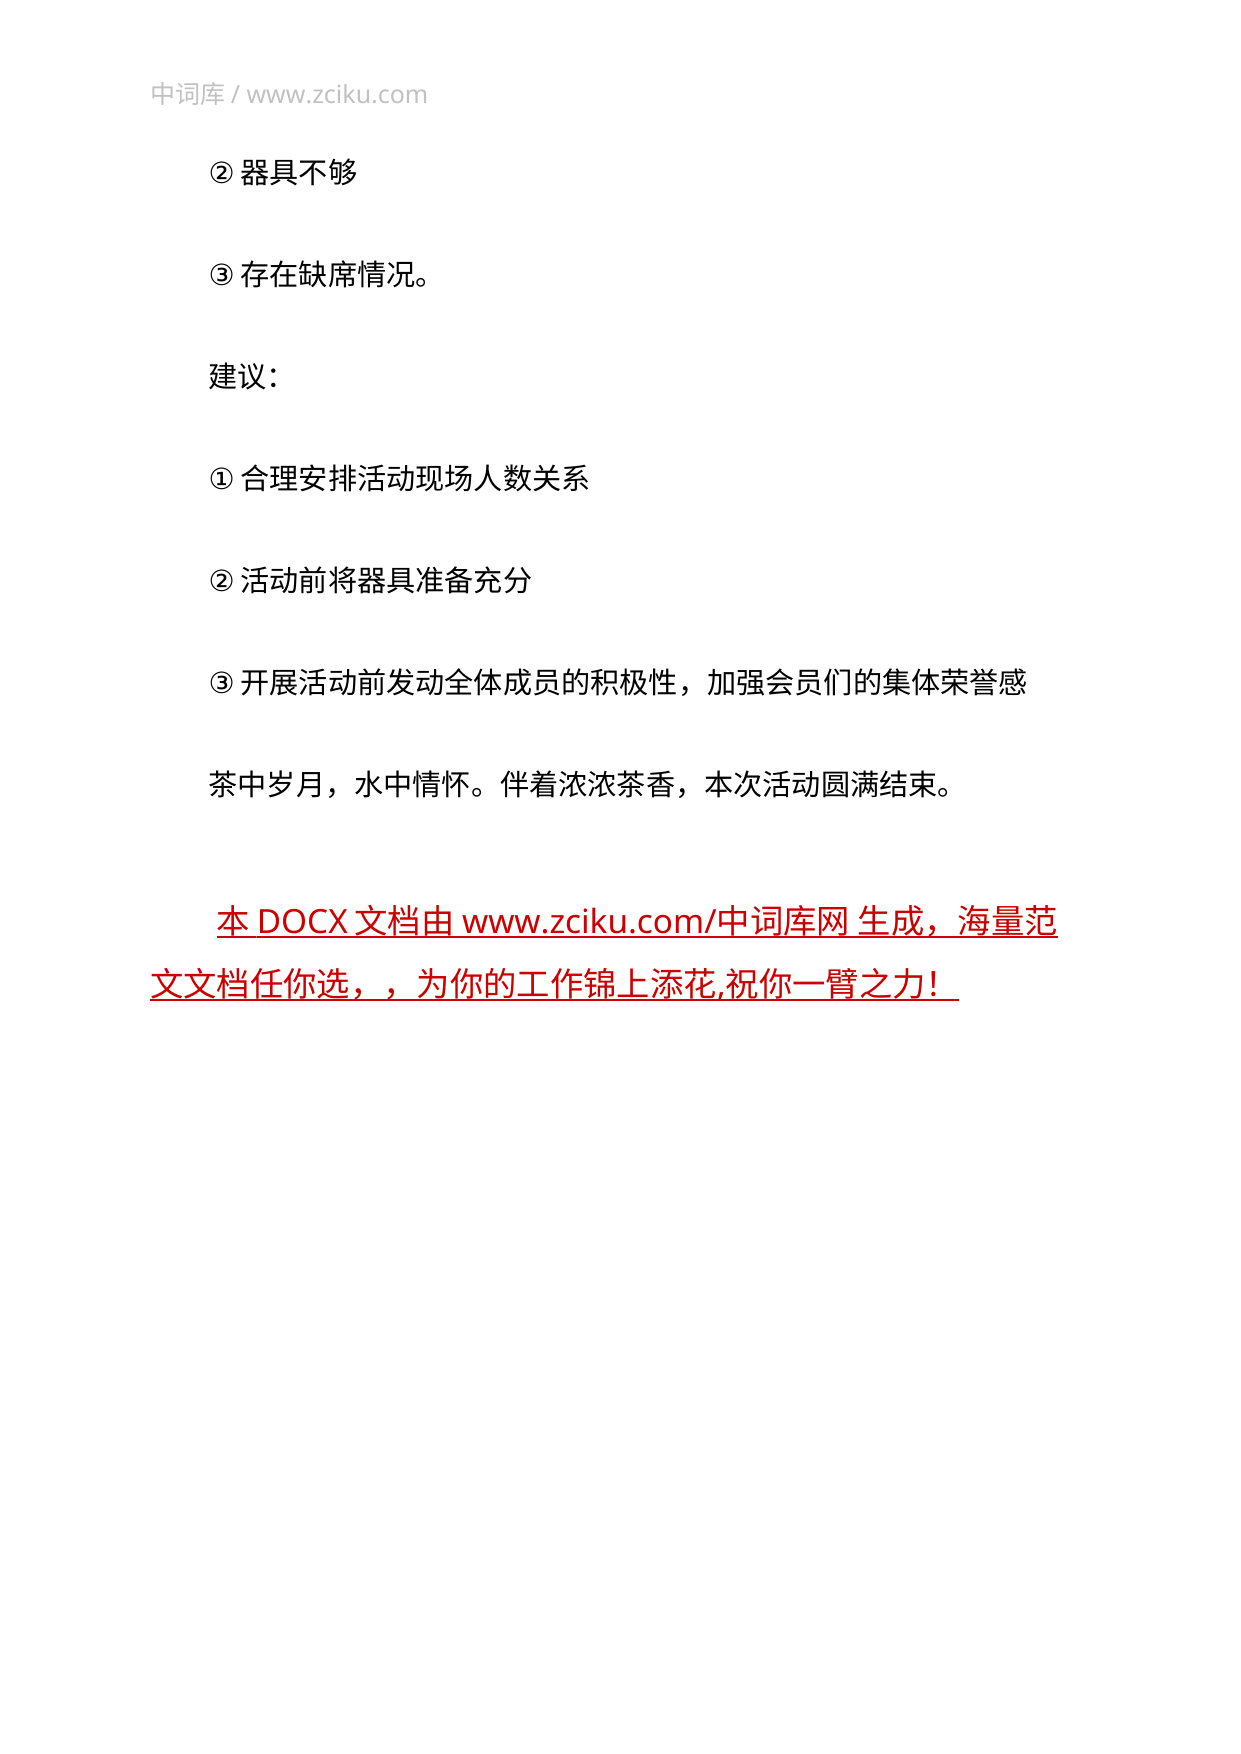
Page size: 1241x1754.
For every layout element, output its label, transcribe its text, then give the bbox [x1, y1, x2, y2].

text 建议： [150, 354, 1090, 396]
text 茶中岁月，水中情怀。伴着浓浓茶香，本次活动圆满结束。 [150, 762, 1090, 804]
text ②器具不够 [150, 150, 1090, 192]
text ①合理安排活动现场人数关系 [150, 456, 1090, 498]
text ③开展活动前发动全体成员的积极性，加强会员们的集体荣誉感 [150, 660, 1090, 702]
text ②活动前将器具准备充分 [150, 558, 1090, 600]
text 本DOCX文档由 www.zciku.com/中词库网 生成，海量范文文档任你选，，为你的工作锦上添花,祝你一臂之力！ [150, 895, 1090, 1006]
text ③存在缺席情况。 [150, 252, 1090, 294]
